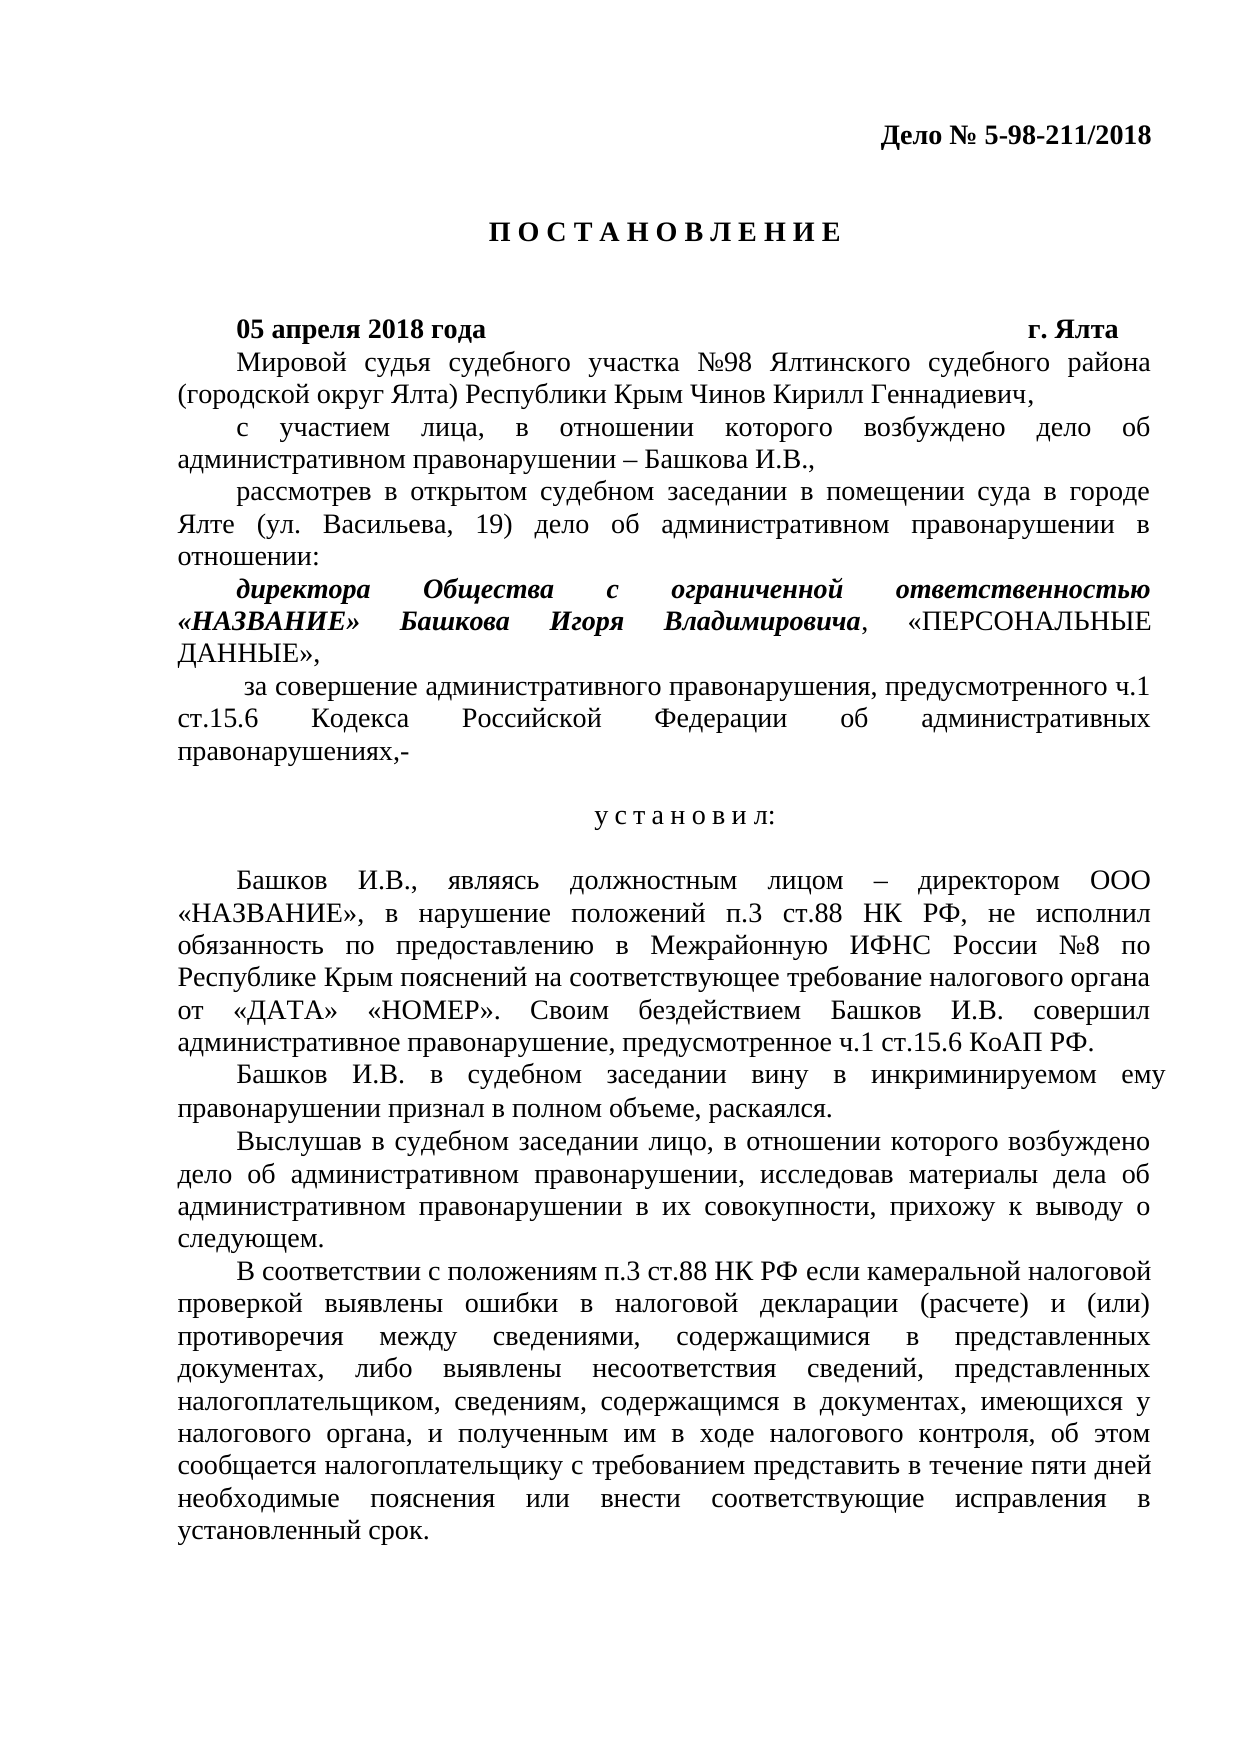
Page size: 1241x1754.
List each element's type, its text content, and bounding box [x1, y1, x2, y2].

text Выслушав в судебном заседании лицо, в отношении которого возбуждено дело об административном правонарушении, исследовав материалы дела об административном правонарушении в их совокупности, прихожу к выводу о следующем. [177, 1124, 1152, 1254]
text установил: [177, 798, 1152, 831]
text с участием лица, в отношении которого возбуждено дело об административном правонарушении – Башкова И.В., [177, 410, 1152, 474]
text директора Общества с ограниченной ответственностью «НАЗВАНИЕ» Башкова Игоря Владимировича, «ПЕРСОНАЛЬНЫЕ ДАННЫЕ», [177, 572, 1152, 669]
text Башков И.В., являясь должностным лицом – директором ООО «НАЗВАНИЕ», в нарушение положений п.3 ст.88 НК РФ, не исполнил обязанность по предоставлению в Межрайонную ИФНС России №8 по Республике Крым пояснений на соответствующее требование налогового органа от «ДАТА» «НОМЕР». Своим бездействием Башков И.В. совершил административное правонарушение, предусмотренное ч.1 ст.15.6 КоАП РФ. [177, 863, 1152, 1058]
text В соответствии с положениям п.3 ст.88 НК РФ если камеральной налоговой проверкой выявлены ошибки в налоговой декларации (расчете) и (или) противоречия между сведениями, содержащимися в представленных документах, либо выявлены несоответствия сведений, представленных налогоплательщиком, сведениям, содержащимся в документах, имеющихся у налогового органа, и полученным им в ходе налогового контроля, об этом сообщается налогоплательщику с требованием представить в течение пяти дней необходимые пояснения или внести соответствующие исправления в установленный срок. [177, 1254, 1152, 1546]
text Дело № 5-98-211/2018 [177, 118, 1152, 151]
text 05 апреля 2018 года г. Ялта [177, 312, 1152, 345]
text за совершение административного правонарушения, предусмотренного ч.1 ст.15.6 Кодекса Российской Федерации об административных правонарушениях,- [177, 669, 1152, 766]
text П О С Т А Н О В Л Е Н И Е [177, 215, 1152, 248]
text рассмотрев в открытом судебном заседании в помещении суда в городе Ялте (ул. Васильева, 19) дело об административном правонарушении в отношении: [177, 474, 1152, 572]
text Башков И.В. в судебном заседании вину в инкриминируемом ему правонарушении признал в полном объеме, раскаялся. [177, 1058, 1167, 1124]
text Мировой судья судебного участка №98 Ялтинского судебного района (городской округ Ялта) Республики Крым Чинов Кирилл Геннадиевич, [177, 345, 1152, 410]
